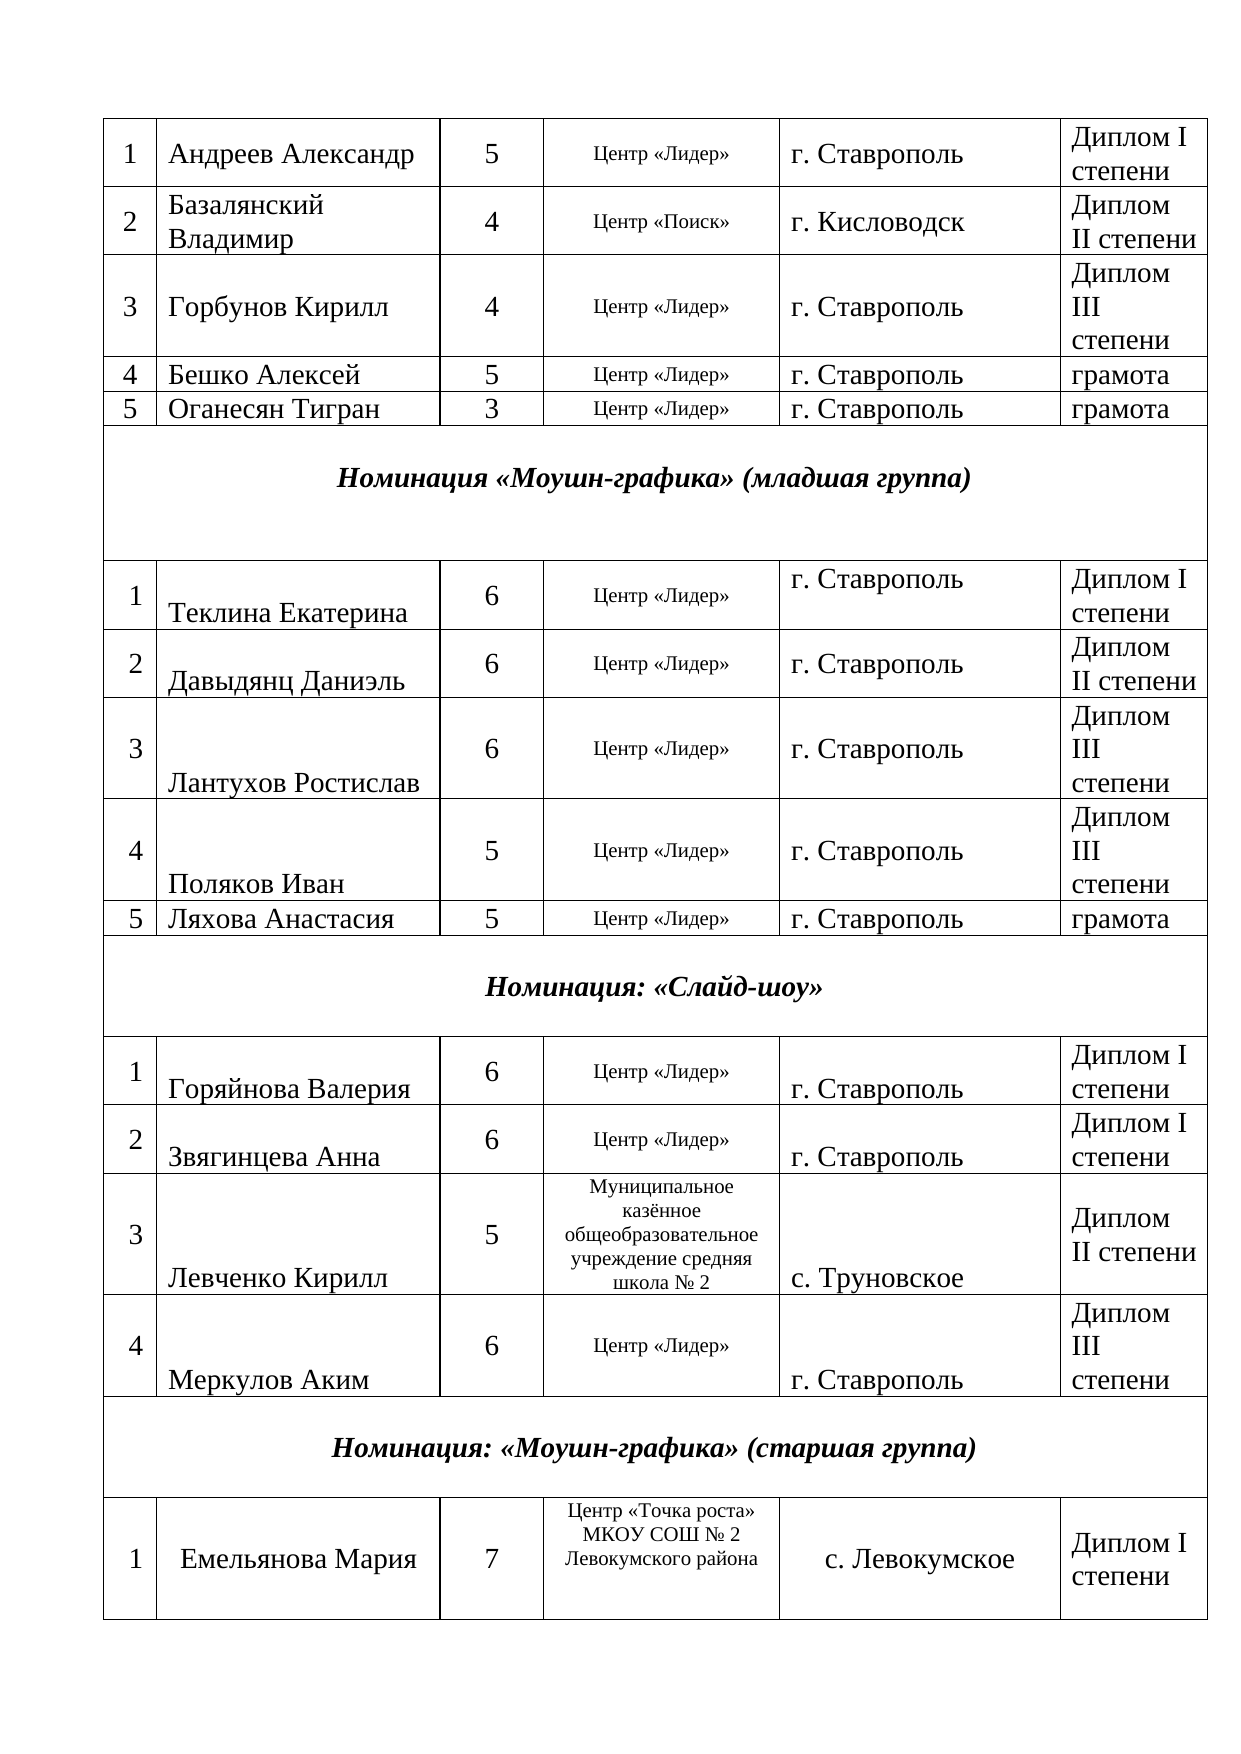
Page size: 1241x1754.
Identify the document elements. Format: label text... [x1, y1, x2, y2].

table_cell Оганесян Тигран [157, 392, 439, 425]
table_cell грамота [1061, 392, 1207, 425]
table_cell 3 [441, 392, 543, 425]
table_cell г. Ставрополь [780, 1105, 1060, 1172]
table_cell Диплом III степени [1061, 799, 1207, 900]
table_cell Диплом II степени [1061, 187, 1207, 254]
table_cell г. Ставрополь [780, 561, 1060, 628]
table_cell г. Кисловодск [780, 187, 1060, 254]
table_cell Диплом II степени [1061, 1174, 1207, 1294]
table_cell Центр «Лидер» [544, 799, 779, 900]
table_cell Диплом I степени [1061, 1037, 1207, 1104]
table_cell Центр «Лидер» [544, 255, 779, 356]
table_cell 4 [441, 187, 543, 254]
table_cell Емельянова Мария [157, 1498, 439, 1618]
table_cell 3 [104, 1174, 156, 1294]
table_cell 2 [104, 187, 156, 254]
table_cell г. Ставрополь [780, 119, 1060, 186]
table_cell 6 [441, 1105, 543, 1172]
table_cell Диплом III степени [1061, 698, 1207, 798]
table_cell Диплом I степени [1061, 1498, 1207, 1618]
table_cell Центр «Лидер» [544, 698, 779, 798]
table_cell г. Ставрополь [780, 630, 1060, 697]
table_cell г. Ставрополь [780, 1037, 1060, 1104]
table_cell 2 [104, 630, 156, 697]
table_cell Центр «Лидер» [544, 1295, 779, 1396]
table_cell Диплом III степени [1061, 255, 1207, 356]
table_cell Ляхова Анастасия [157, 901, 439, 934]
table_cell Центр «Лидер» [544, 392, 779, 425]
table_cell Лантухов Ростислав [157, 698, 439, 798]
table_cell Центр «Лидер» [544, 1037, 779, 1104]
table_cell Центр «Лидер» [544, 561, 779, 628]
table_cell 6 [441, 561, 543, 628]
table_cell Центр «Лидер» [544, 1105, 779, 1172]
table_cell Номинация: «Моушн-графика» (старшая группа) [104, 1397, 1207, 1497]
table_cell Бешко Алексей [157, 357, 439, 391]
table_cell Центр «Лидер» [544, 119, 779, 186]
table_cell грамота [1061, 357, 1207, 391]
table_cell грамота [1061, 901, 1207, 934]
table_cell 1 [104, 1498, 156, 1618]
table_cell 6 [441, 1037, 543, 1104]
table_cell 2 [104, 1105, 156, 1172]
table_cell 5 [441, 901, 543, 934]
table_cell с. Левокумское [780, 1498, 1060, 1618]
table_cell Базалянский Владимир [157, 187, 439, 254]
table_cell 3 [104, 698, 156, 798]
table_cell Диплом II степени [1061, 630, 1207, 697]
table_cell г. Ставрополь [780, 698, 1060, 798]
table_cell г. Ставрополь [780, 1295, 1060, 1396]
table_cell 4 [104, 357, 156, 391]
table_cell Горбунов Кирилл [157, 255, 439, 356]
table_cell Диплом III степени [1061, 1295, 1207, 1396]
table_cell Левченко Кирилл [157, 1174, 439, 1294]
table_cell 7 [441, 1498, 543, 1618]
table_cell 4 [441, 255, 543, 356]
table_cell Меркулов Аким [157, 1295, 439, 1396]
table_cell 5 [441, 1174, 543, 1294]
table_cell Номинация «Моушн-графика» (младшая группа) [104, 426, 1207, 560]
table_cell г. Ставрополь [780, 357, 1060, 391]
table_cell 5 [441, 119, 543, 186]
table_cell Муниципальное казённое общеобразовательное учреждение средняя школа № 2 [544, 1174, 779, 1294]
table_cell 4 [104, 1295, 156, 1396]
table_cell Теклина Екатерина [157, 561, 439, 628]
table_cell 3 [104, 255, 156, 356]
table_cell Диплом I степени [1061, 1105, 1207, 1172]
table_cell 6 [441, 1295, 543, 1396]
table_cell Давыдянц Даниэль [157, 630, 439, 697]
table_cell Диплом I степени [1061, 561, 1207, 628]
table_cell Диплом I степени [1061, 119, 1207, 186]
table_cell 6 [441, 698, 543, 798]
table_cell Центр «Лидер» [544, 901, 779, 934]
table_cell г. Ставрополь [780, 255, 1060, 356]
table_cell Центр «Поиск» [544, 187, 779, 254]
table_cell 1 [104, 119, 156, 186]
table_cell г. Ставрополь [780, 901, 1060, 934]
table_cell г. Ставрополь [780, 799, 1060, 900]
table_cell 1 [104, 561, 156, 628]
table_cell Горяйнова Валерия [157, 1037, 439, 1104]
table_cell Номинация: «Слайд-шоу» [104, 936, 1207, 1036]
table_cell Центр «Лидер» [544, 630, 779, 697]
table_cell 5 [441, 357, 543, 391]
table_cell 1 [104, 1037, 156, 1104]
table_cell 5 [104, 901, 156, 934]
table_cell Центр «Точка роста» МКОУ СОШ № 2 Левокумского района [544, 1498, 779, 1618]
table_cell г. Ставрополь [780, 392, 1060, 425]
table_cell с. Труновское [780, 1174, 1060, 1294]
table_cell Центр «Лидер» [544, 357, 779, 391]
table_cell Поляков Иван [157, 799, 439, 900]
table_cell Андреев Александр [157, 119, 439, 186]
table_cell 4 [104, 799, 156, 900]
table_cell Звягинцева Анна [157, 1105, 439, 1172]
table_cell 5 [441, 799, 543, 900]
table_cell 6 [441, 630, 543, 697]
table_cell 5 [104, 392, 156, 425]
